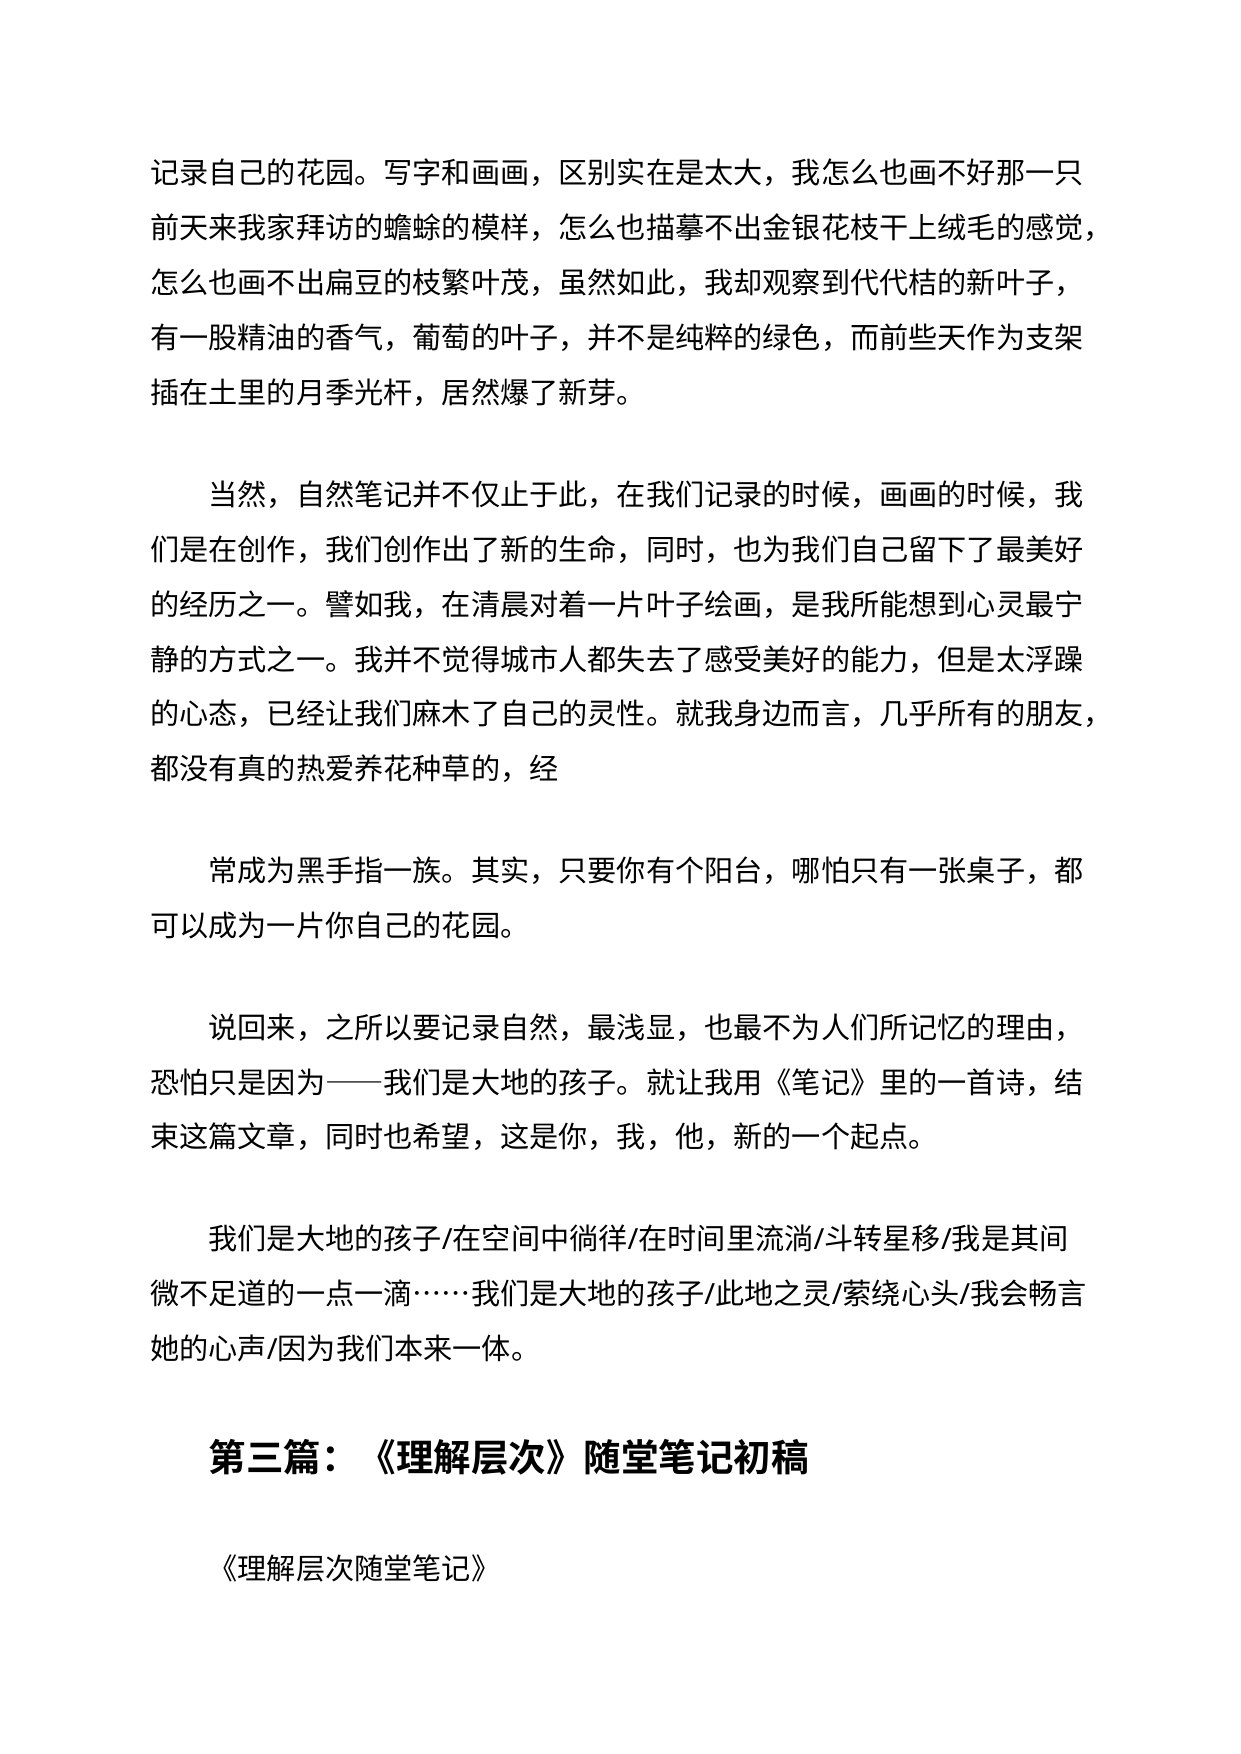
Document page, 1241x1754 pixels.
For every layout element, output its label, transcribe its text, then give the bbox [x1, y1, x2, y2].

text 当然，自然笔记并不仅止于此，在我们记录的时候，画画的时候，我们是在创作，我们创作出了新的生命，同时，也为我们自己留下了最美好的经历之一。譬如我，在清晨对着一片叶子绘画，是我所能想到心灵最宁静的方式之一。我并不觉得城市人都失去了感受美好的能力，但是太浮躁的心态，已经让我们麻木了自己的灵性。就我身边而言，几乎所有的朋友，都没有真的热爱养花种草的，经 [150, 471, 1090, 788]
text 《理解层次随堂笔记》 [150, 1545, 1090, 1587]
text 常成为黑手指一族。其实，只要你有个阳台，哪怕只有一张桌子，都可以成为一片你自己的花园。 [150, 848, 1090, 945]
text 我们是大地的孩子/在空间中徜徉/在时间里流淌/斗转星移/我是其间微不足道的一点一滴……我们是大地的孩子/此地之灵/萦绕心头/我会畅言她的心声/因为我们本来一体。 [150, 1216, 1090, 1368]
text 第三篇：《理解层次》随堂笔记初稿 [150, 1428, 1090, 1482]
text 说回来，之所以要记录自然，最浅显，也最不为人们所记忆的理由，恐怕只是因为——我们是大地的孩子。就让我用《笔记》里的一首诗，结束这篇文章，同时也希望，这是你，我，他，新的一个起点。 [150, 1004, 1090, 1156]
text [150, 150, 1090, 412]
